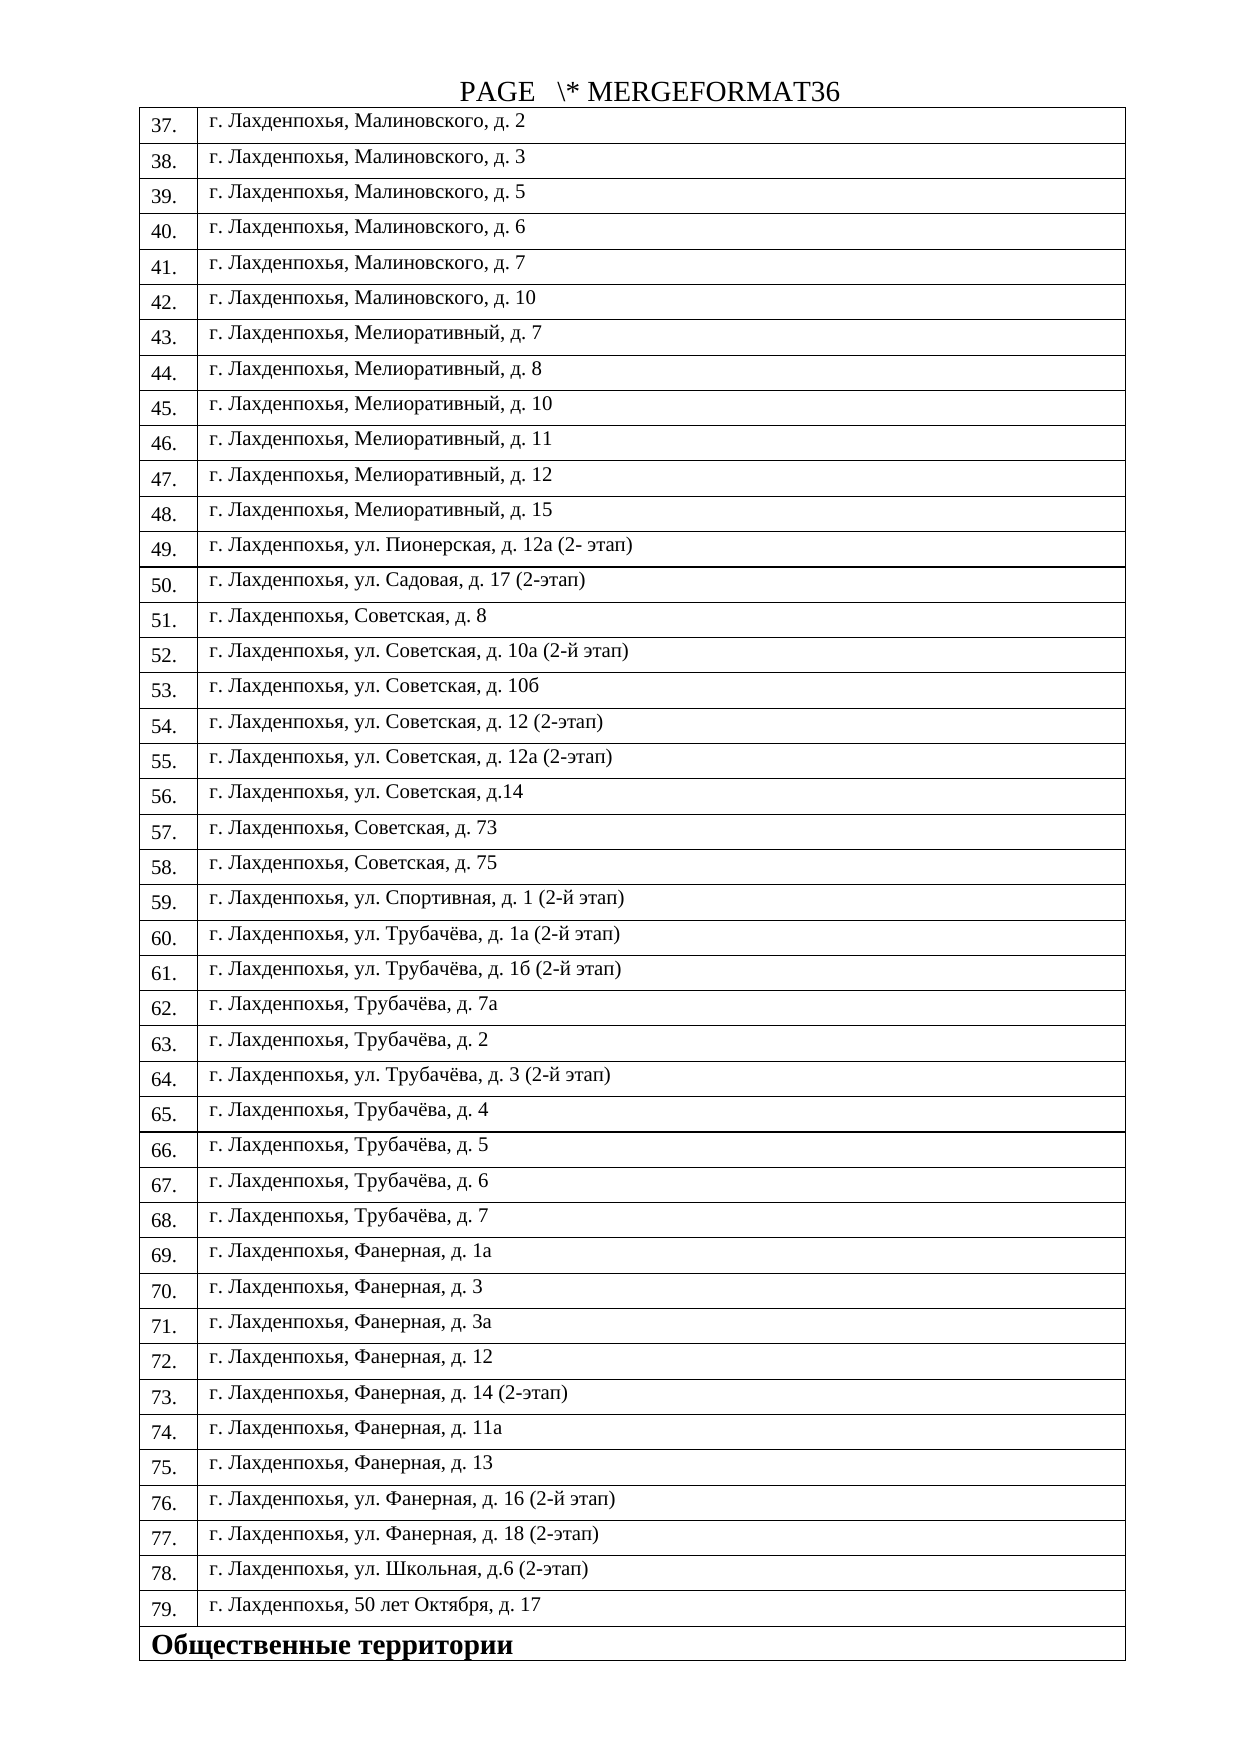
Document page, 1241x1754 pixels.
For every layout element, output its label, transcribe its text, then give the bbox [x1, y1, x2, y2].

table_cell [140, 532, 197, 566]
table_cell г. Лахденпохья, Фанерная, д. 3а [198, 1309, 1125, 1343]
table_cell г. Лахденпохья, Малиновского, д. 6 [198, 214, 1125, 248]
table_cell г. Лахденпохья, Фанерная, д. 14 (2-этап) [198, 1380, 1125, 1414]
table_cell г. Лахденпохья, Малиновского, д. 10 [198, 285, 1125, 319]
table_cell [140, 1486, 197, 1520]
table_cell [140, 391, 197, 425]
table_cell [140, 320, 197, 354]
table_cell г. Лахденпохья, ул. Советская, д. 12 (2-этап) [198, 709, 1125, 743]
table_cell г. Лахденпохья, Малиновского, д. 5 [198, 179, 1125, 213]
table_cell [140, 744, 197, 778]
table_cell г. Лахденпохья, Трубачёва, д. 7а [198, 991, 1125, 1025]
table_cell г. Лахденпохья, Трубачёва, д. 6 [198, 1168, 1125, 1202]
table_cell [140, 1026, 197, 1061]
table_cell [140, 1203, 197, 1237]
table_cell г. Лахденпохья, Фанерная, д. 12 [198, 1344, 1125, 1378]
table_cell [140, 426, 197, 460]
table_cell г. Лахденпохья, Советская, д. 73 [198, 815, 1125, 849]
table_cell [140, 673, 197, 708]
table_cell [140, 1450, 197, 1484]
table_cell [140, 285, 197, 319]
table_cell г. Лахденпохья, ул. Фанерная, д. 18 (2-этап) [198, 1521, 1125, 1555]
table_cell г. Лахденпохья, Фанерная, д. 3 [198, 1274, 1125, 1308]
table_cell г. Лахденпохья, Советская, д. 8 [198, 603, 1125, 637]
table_cell г. Лахденпохья, Мелиоративный, д. 11 [198, 426, 1125, 460]
table_cell г. Лахденпохья, Трубачёва, д. 2 [198, 1026, 1125, 1061]
table_cell г. Лахденпохья, Фанерная, д. 1а [198, 1238, 1125, 1273]
table_cell [140, 1274, 197, 1308]
table_cell [140, 568, 197, 602]
table_cell [140, 921, 197, 955]
table_cell [140, 1591, 197, 1626]
table_cell [140, 250, 197, 284]
table_cell [140, 1380, 197, 1414]
table_cell [140, 603, 197, 637]
table_cell [140, 144, 197, 178]
table_cell [140, 1309, 197, 1343]
table_cell г. Лахденпохья, ул. Трубачёва, д. 1б (2-й этап) [198, 956, 1125, 990]
table_cell [140, 885, 197, 919]
table_cell Общественные территории [140, 1627, 1125, 1660]
table_cell г. Лахденпохья, Мелиоративный, д. 15 [198, 497, 1125, 531]
table_cell [140, 1168, 197, 1202]
table_cell г. Лахденпохья, Мелиоративный, д. 12 [198, 461, 1125, 496]
table_cell [140, 356, 197, 390]
table_cell [140, 179, 197, 213]
table_cell [140, 214, 197, 248]
table_cell г. Лахденпохья, ул. Садовая, д. 17 (2-этап) [198, 568, 1125, 602]
table_cell г. Лахденпохья, ул. Трубачёва, д. 1а (2-й этап) [198, 921, 1125, 955]
table_cell г. Лахденпохья, Фанерная, д. 13 [198, 1450, 1125, 1484]
table_cell г. Лахденпохья, Мелиоративный, д. 7 [198, 320, 1125, 354]
table_cell г. Лахденпохья, Малиновского, д. 2 [198, 108, 1125, 143]
table_cell [140, 1062, 197, 1096]
table_cell [140, 850, 197, 884]
table_cell [140, 638, 197, 672]
table_cell г. Лахденпохья, Мелиоративный, д. 10 [198, 391, 1125, 425]
table_cell г. Лахденпохья, ул. Фанерная, д. 16 (2-й этап) [198, 1486, 1125, 1520]
table_cell [140, 1133, 197, 1167]
table_cell [140, 461, 197, 496]
table_cell [140, 1415, 197, 1449]
table_cell [140, 1521, 197, 1555]
table_cell г. Лахденпохья, Малиновского, д. 3 [198, 144, 1125, 178]
table_cell г. Лахденпохья, 50 лет Октября, д. 17 [198, 1591, 1125, 1626]
table_cell г. Лахденпохья, Малиновского, д. 7 [198, 250, 1125, 284]
table_cell г. Лахденпохья, Трубачёва, д. 5 [198, 1133, 1125, 1167]
table_cell [140, 815, 197, 849]
table_cell г. Лахденпохья, Фанерная, д. 11а [198, 1415, 1125, 1449]
table_cell [140, 956, 197, 990]
table_cell г. Лахденпохья, Трубачёва, д. 7 [198, 1203, 1125, 1237]
table_cell г. Лахденпохья, ул. Советская, д.14 [198, 779, 1125, 813]
table_cell г. Лахденпохья, ул. Советская, д. 12а (2-этап) [198, 744, 1125, 778]
table_cell [140, 108, 197, 143]
table_cell г. Лахденпохья, ул. Спортивная, д. 1 (2-й этап) [198, 885, 1125, 919]
table_cell [140, 497, 197, 531]
table_cell г. Лахденпохья, ул. Трубачёва, д. 3 (2-й этап) [198, 1062, 1125, 1096]
table_cell г. Лахденпохья, ул. Школьная, д.6 (2-этап) [198, 1556, 1125, 1590]
table_cell [140, 1097, 197, 1131]
table_cell г. Лахденпохья, Мелиоративный, д. 8 [198, 356, 1125, 390]
table_cell [140, 1556, 197, 1590]
table_cell г. Лахденпохья, Советская, д. 75 [198, 850, 1125, 884]
table_cell [140, 1344, 197, 1378]
table_cell г. Лахденпохья, ул. Советская, д. 10а (2-й этап) [198, 638, 1125, 672]
table_cell [140, 1238, 197, 1273]
table_cell [140, 991, 197, 1025]
table_cell г. Лахденпохья, ул. Пионерская, д. 12а (2- этап) [198, 532, 1125, 566]
table_cell [140, 779, 197, 813]
table_cell [140, 709, 197, 743]
table_cell г. Лахденпохья, ул. Советская, д. 10б [198, 673, 1125, 708]
table_cell г. Лахденпохья, Трубачёва, д. 4 [198, 1097, 1125, 1131]
